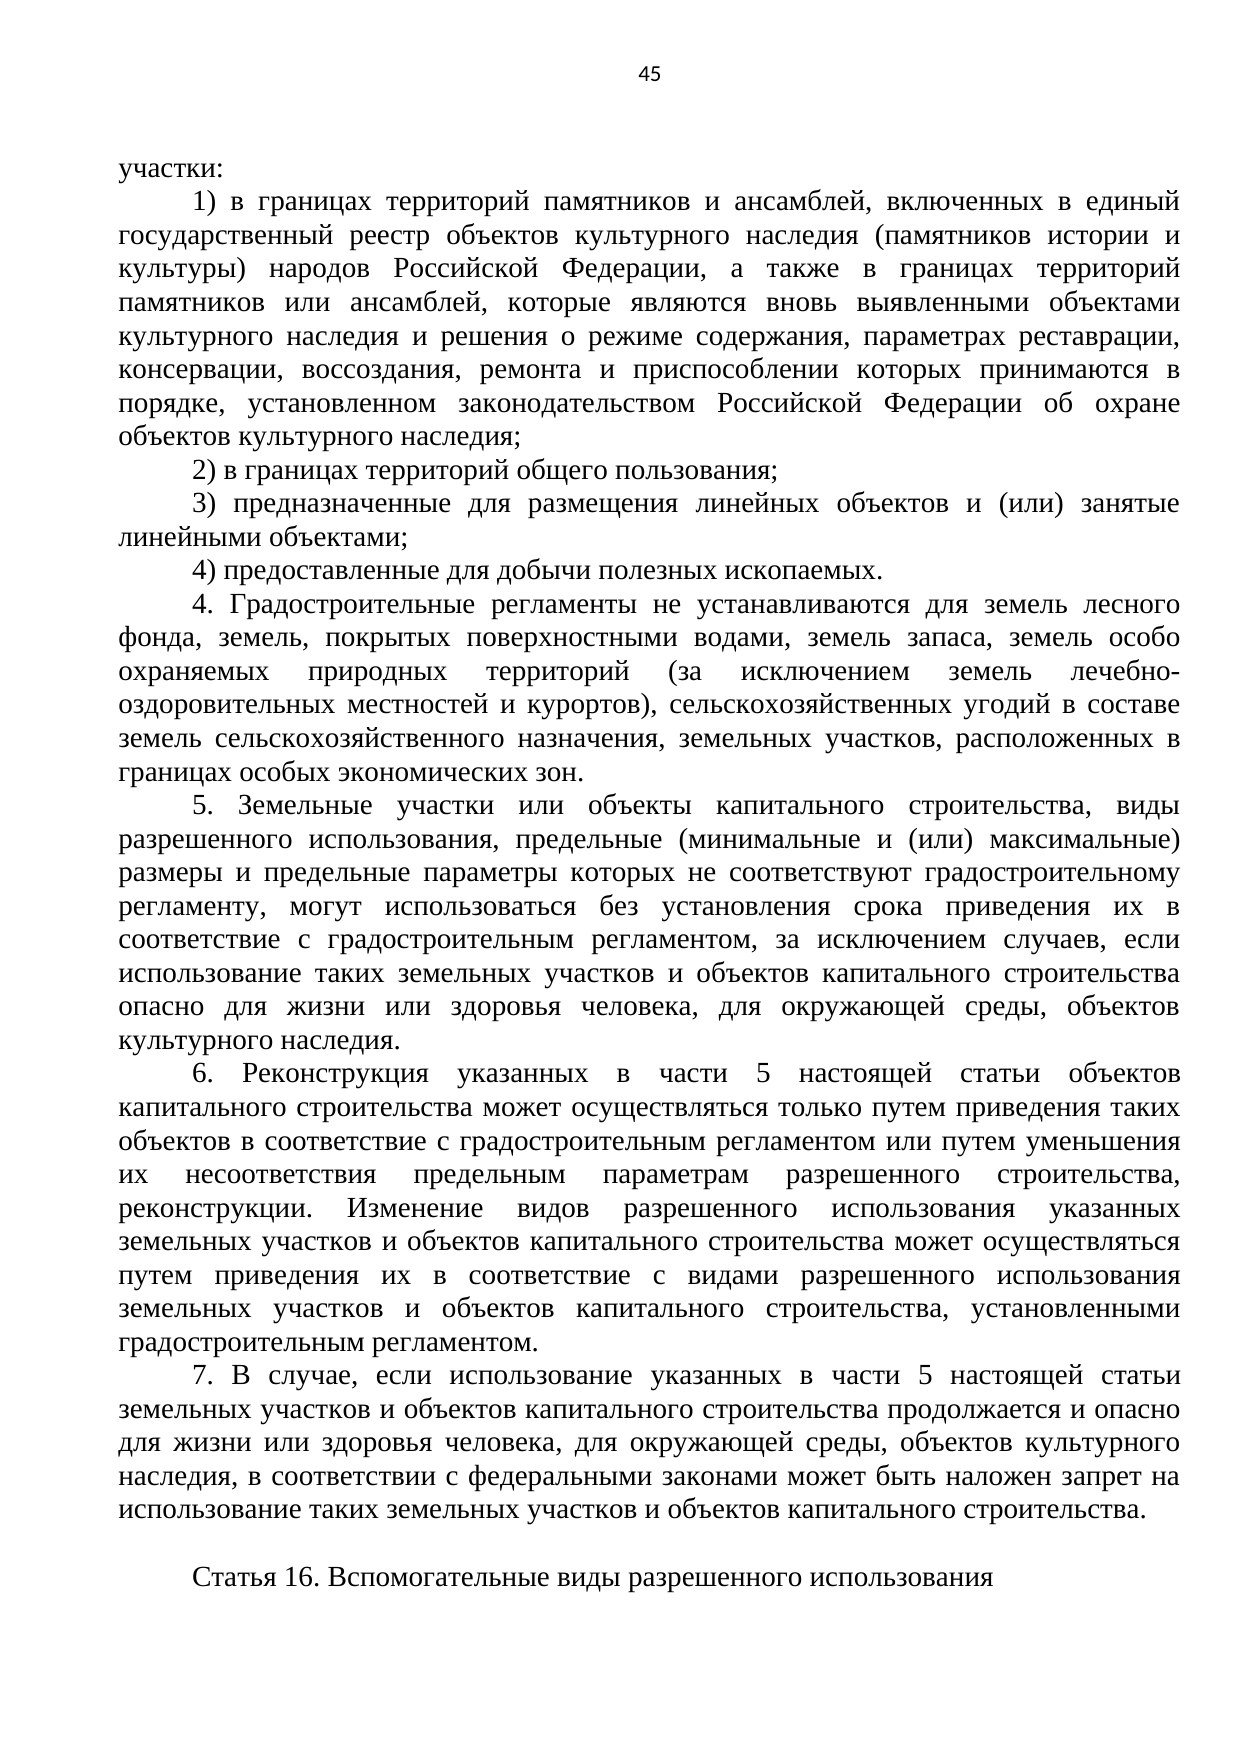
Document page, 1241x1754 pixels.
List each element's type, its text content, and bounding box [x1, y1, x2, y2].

text 7. В случае, если использование указанных в части 5 настоящей статьи земельных участков и объектов капитального строительства продолжается и опасно для жизни или здоровья человека, для окружающей среды, объектов культурного наследия, в соответствии с федеральными законами может быть наложен запрет на использование таких земельных участков и объектов капитального строительства. [118, 1357, 1181, 1525]
text 6. Реконструкция указанных в части 5 настоящей статьи объектов капитального строительства может осуществляться только путем приведения таких объектов в соответствие с градостроительным регламентом или путем уменьшения их несоответствия предельным параметрам разрешенного строительства, реконструкции. Изменение видов разрешенного использования указанных земельных участков и объектов капитального строительства может осуществляться путем приведения их в соответствие с видами разрешенного использования земельных участков и объектов капитального строительства, установленными градостроительным регламентом. [118, 1056, 1181, 1357]
text 5. Земельные участки или объекты капитального строительства, виды разрешенного использования, предельные (минимальные и (или) максимальные) размеры и предельные параметры которых не соответствуют градостроительному регламенту, могут использоваться без установления срока приведения их в соответствие с градостроительным регламентом, за исключением случаев, если использование таких земельных участков и объектов капитального строительства опасно для жизни или здоровья человека, для окружающей среды, объектов культурного наследия. [118, 787, 1181, 1056]
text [118, 150, 1181, 183]
text 1) в границах территорий памятников и ансамблей, включенных в единый государственный реестр объектов культурного наследия (памятников истории и культуры) народов Российской Федерации, а также в границах территорий памятников или ансамблей, которые являются вновь выявленными объектами культурного наследия и решения о режиме содержания, параметрах реставрации, консервации, воссоздания, ремонта и приспособлении которых принимаются в порядке, установленном законодательством Российской Федерации об охране объектов культурного наследия; [118, 183, 1181, 452]
text 4. Градостроительные регламенты не устанавливаются для земель лесного фонда, земель, покрытых поверхностными водами, земель запаса, земель особо охраняемых природных территорий (за исключением земель лечебно-оздоровительных местностей и курортов), сельскохозяйственных угодий в составе земель сельскохозяйственного назначения, земельных участков, расположенных в границах особых экономических зон. [118, 586, 1181, 787]
text 4) предоставленные для добычи полезных ископаемых. [118, 552, 1181, 586]
text 2) в границах территорий общего пользования; [118, 452, 1181, 485]
text 3) предназначенные для размещения линейных объектов и (или) занятые линейными объектами; [118, 485, 1181, 552]
text Статья 16. Вспомогательные виды разрешенного использования [118, 1559, 1181, 1592]
